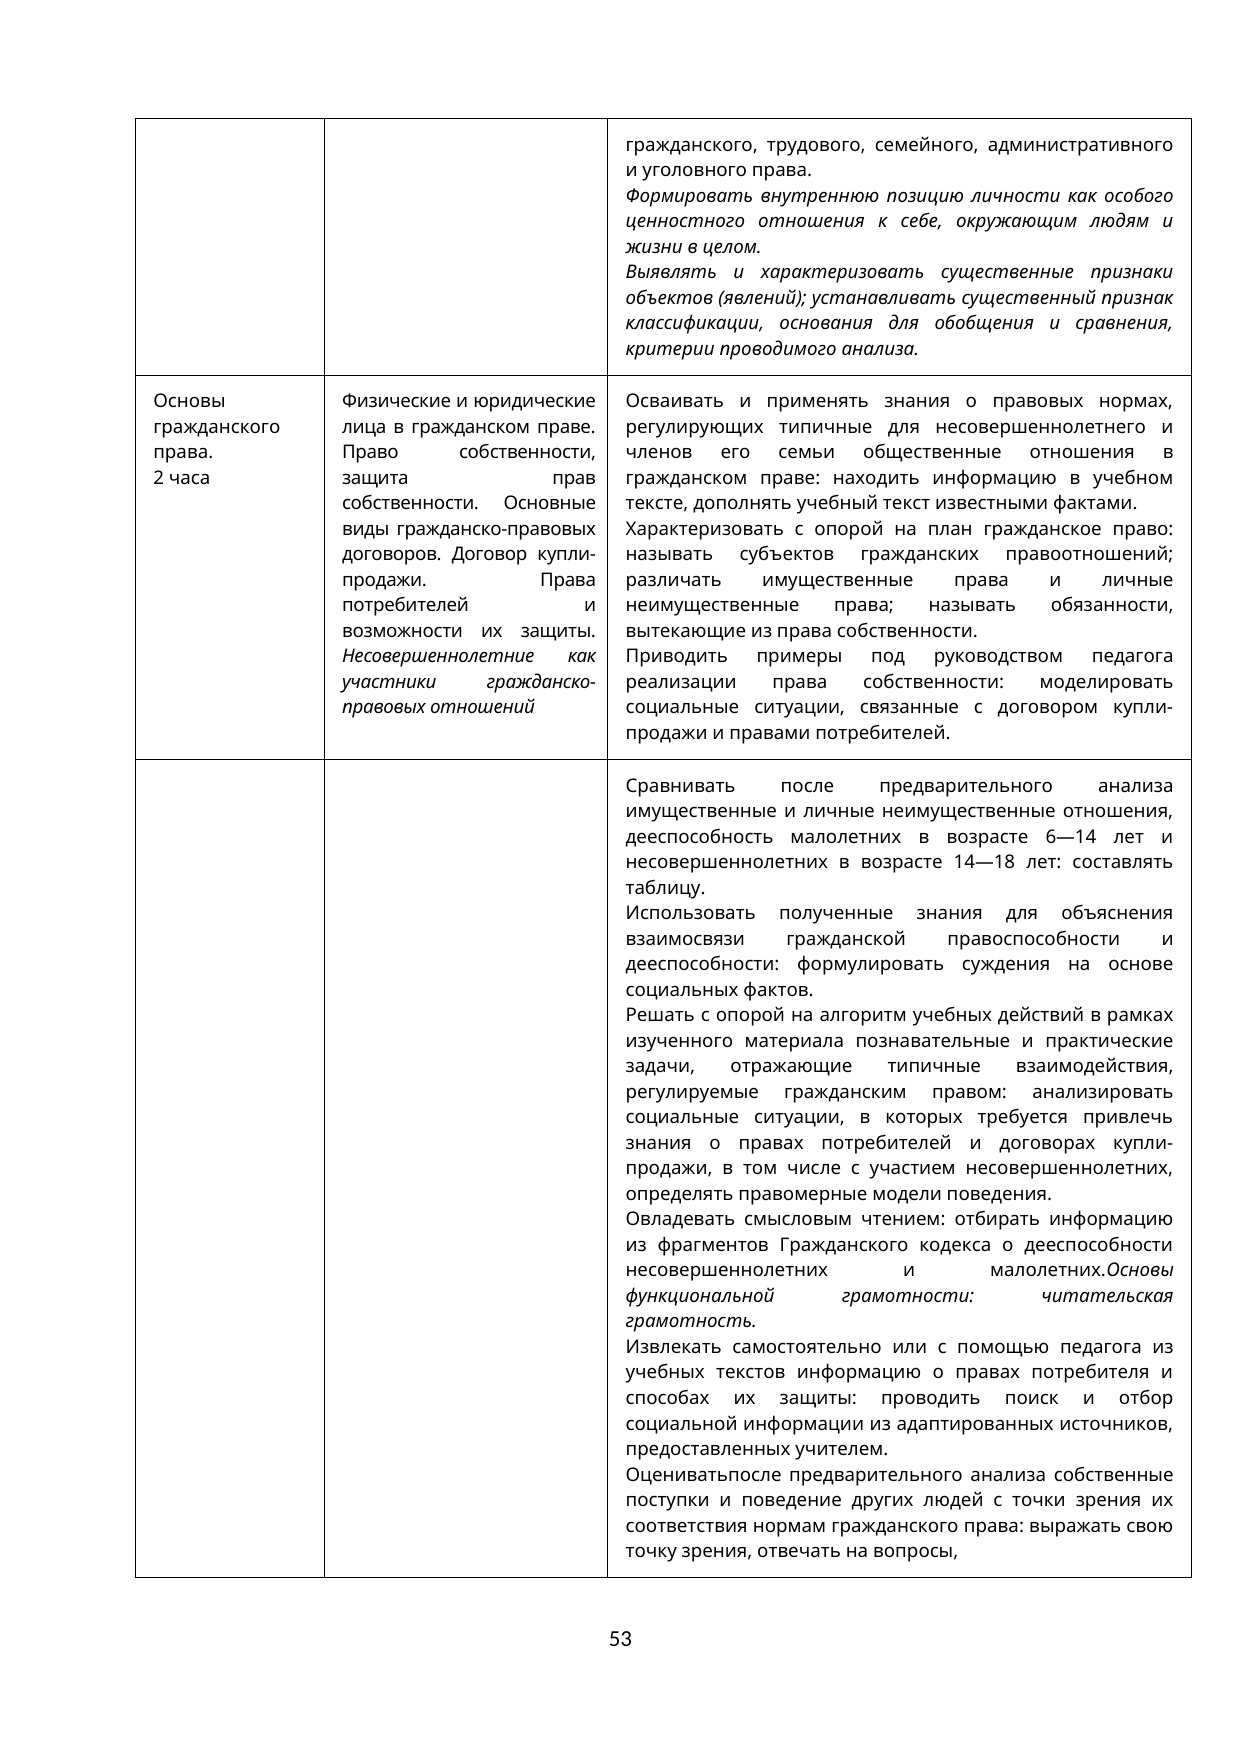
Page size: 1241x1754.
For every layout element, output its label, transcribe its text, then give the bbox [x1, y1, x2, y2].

table_cell [136, 760, 324, 1577]
table_cell Осваивать и применять знания о правовых нормах, регулирующих типичные для несовершеннолетнего и членов его семьи общественные отношения в гражданском праве: находить информацию в учебном тексте, дополнять учебный текст известными фактами. Характеризовать с опорой на план гражданское право: называть субъектов гражданских правоотношений; различать имущественные права и личные неимущественные права; называть обязанности, вытекающие из права собственности. Приводить примеры под руководством педагога реализации права собственности: моделировать социальные ситуации, связанные с договором купли-продажи и правами потребителей. [608, 376, 1191, 759]
table_cell Физические и юридические лица в гражданском праве. Право собственности, защита прав собственности. Основные виды гражданско-правовых договоров. Договор купли-продажи. Права потребителей и возможности их защиты. Несовершеннолетние как участники гражданско-правовых отношений [325, 376, 607, 759]
table_cell Основы гражданского права. 2 часа [136, 376, 324, 759]
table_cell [608, 119, 1191, 375]
table_cell [325, 119, 607, 375]
table_cell [136, 119, 324, 375]
table_cell Сравнивать после предварительного анализа имущественные и личные неимущественные отношения, дееспособность малолетних в возрасте 6—14 лет и несовершеннолетних в возрасте 14—18 лет: составлять таблицу. Использовать полученные знания для объяснения взаимосвязи гражданской правоспособности и дееспособности: формулировать суждения на основе социальных фактов. Решать с опорой на алгоритм учебных действий в рамках изученного материала познавательные и практические задачи, отражающие типичные взаимодействия, регулируемые гражданским правом: анализировать социальные ситуации, в которых требуется привлечь знания о правах потребителей и договорах купли-продажи, в том числе с участием несовершеннолетних, определять правомерные модели поведения. Овладевать смысловым чтением: отбирать информацию из фрагментов Гражданского кодекса о дееспособности несовершеннолетних и малолетних.Основы функциональной грамотности: читательская грамотность. Извлекать самостоятельно или с помощью педагога из учебных текстов информацию о правах потребителя и способах их защиты: проводить поиск и отбор социальной информации из адаптированных источников, предоставленных учителем. Оцениватьпосле предварительного анализа собственные поступки и поведение других людей с точки зрения их соответствия нормам гражданского права: выражать свою точку зрения, отвечать на вопросы, [608, 760, 1191, 1577]
table_cell [325, 760, 607, 1577]
